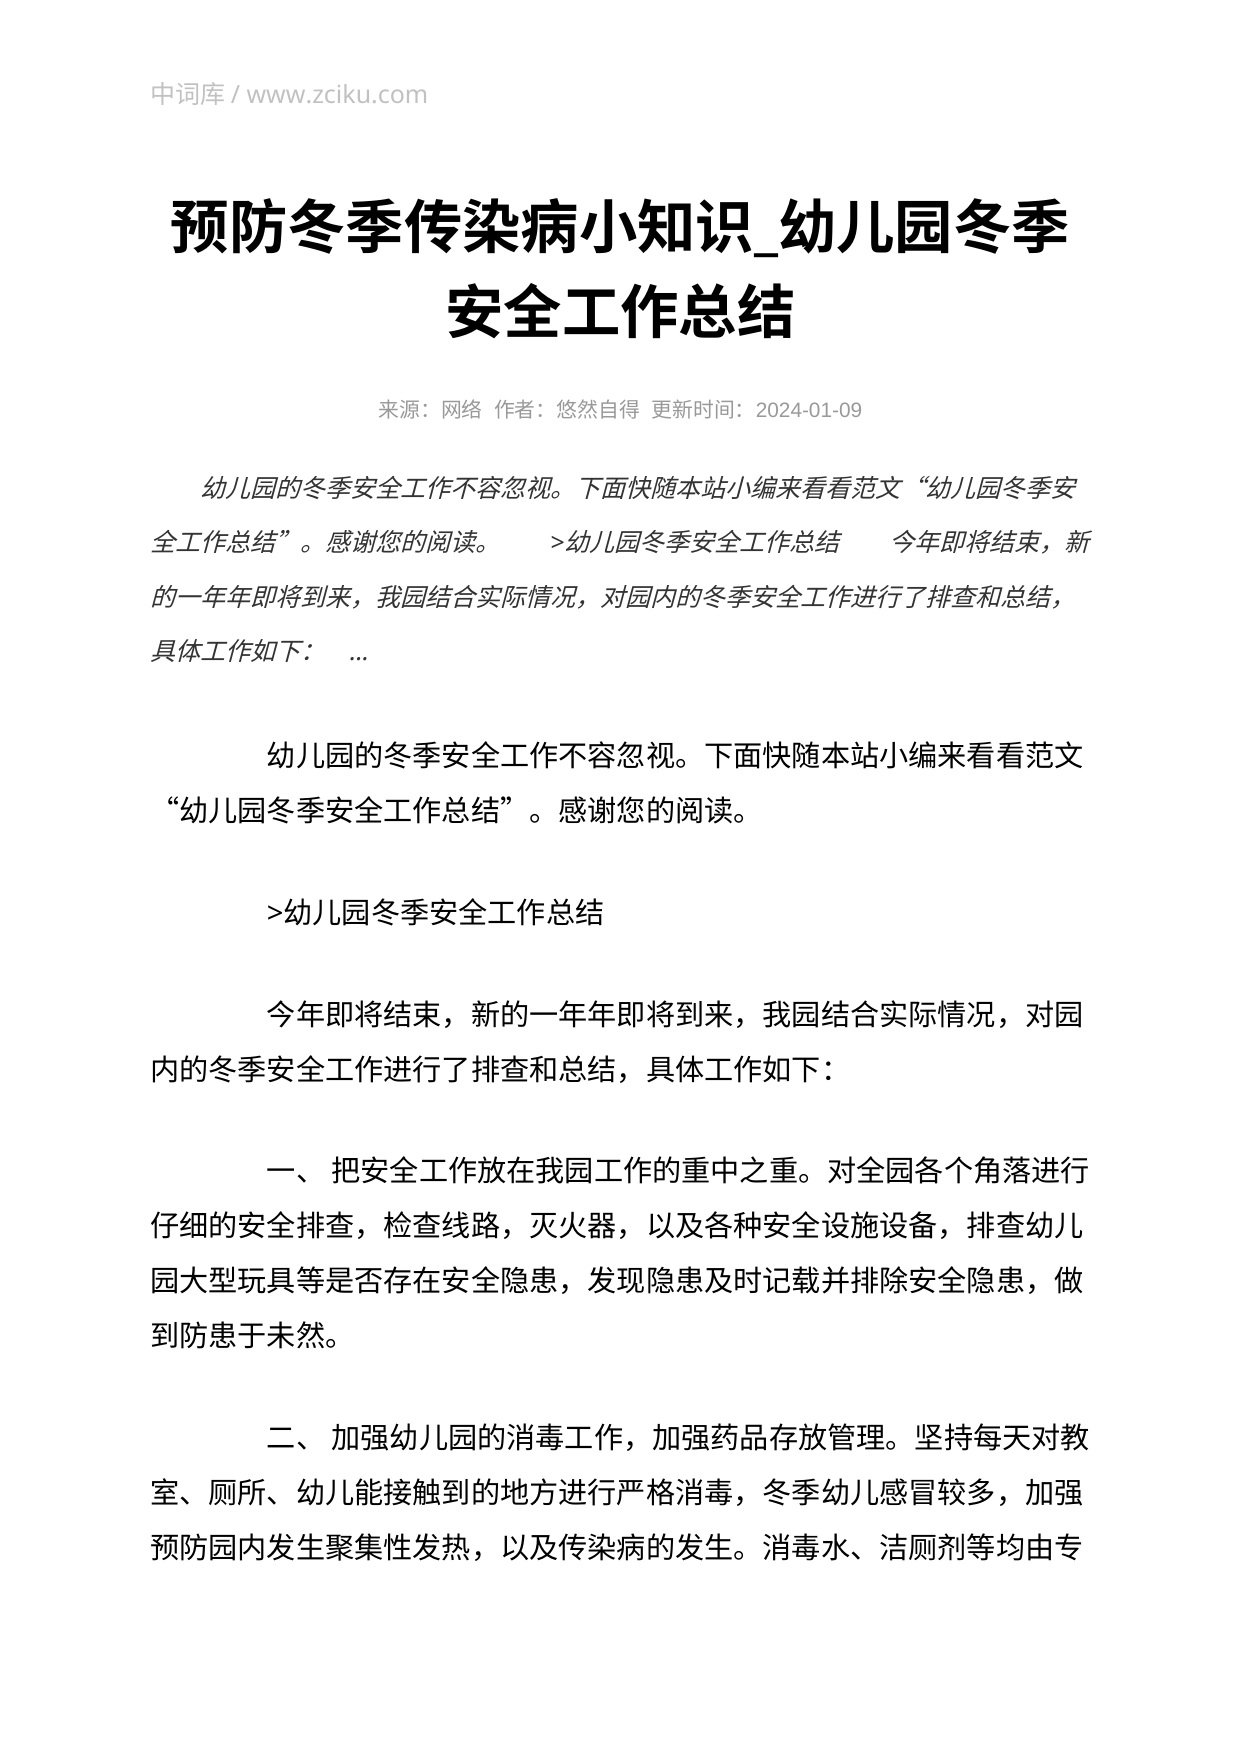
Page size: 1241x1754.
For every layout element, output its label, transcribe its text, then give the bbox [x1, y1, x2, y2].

text 幼儿园的冬季安全工作不容忽视。下面快随本站小编来看看范文“幼儿园冬季安全工作总结”。感谢您的阅读。 [150, 733, 1090, 830]
text 来源：网络 作者：悠然自得 更新时间：2024-01-09 [150, 397, 1090, 421]
text >幼儿园冬季安全工作总结 [150, 889, 1090, 932]
text 一、 把安全工作放在我园工作的重中之重。对全园各个角落进行仔细的安全排查，检查线路，灭火器，以及各种安全设施设备，排查幼儿园大型玩具等是否存在安全隐患，发现隐患及时记载并排除安全隐患，做到防患于未然。 [150, 1148, 1090, 1355]
text 幼儿园的冬季安全工作不容忽视。下面快随本站小编来看看范文“幼儿园冬季安全工作总结”。感谢您的阅读。 >幼儿园冬季安全工作总结 今年即将结束，新的一年年即将到来，我园结合实际情况，对园内的冬季安全工作进行了排查和总结，具体工作如下： ... [150, 468, 1090, 668]
subtitle 预防冬季传染病小知识_幼儿园冬季安全工作总结 [150, 181, 1090, 351]
text 今年即将结束，新的一年年即将到来，我园结合实际情况，对园内的冬季安全工作进行了排查和总结，具体工作如下： [150, 991, 1090, 1088]
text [150, 1414, 1090, 1566]
